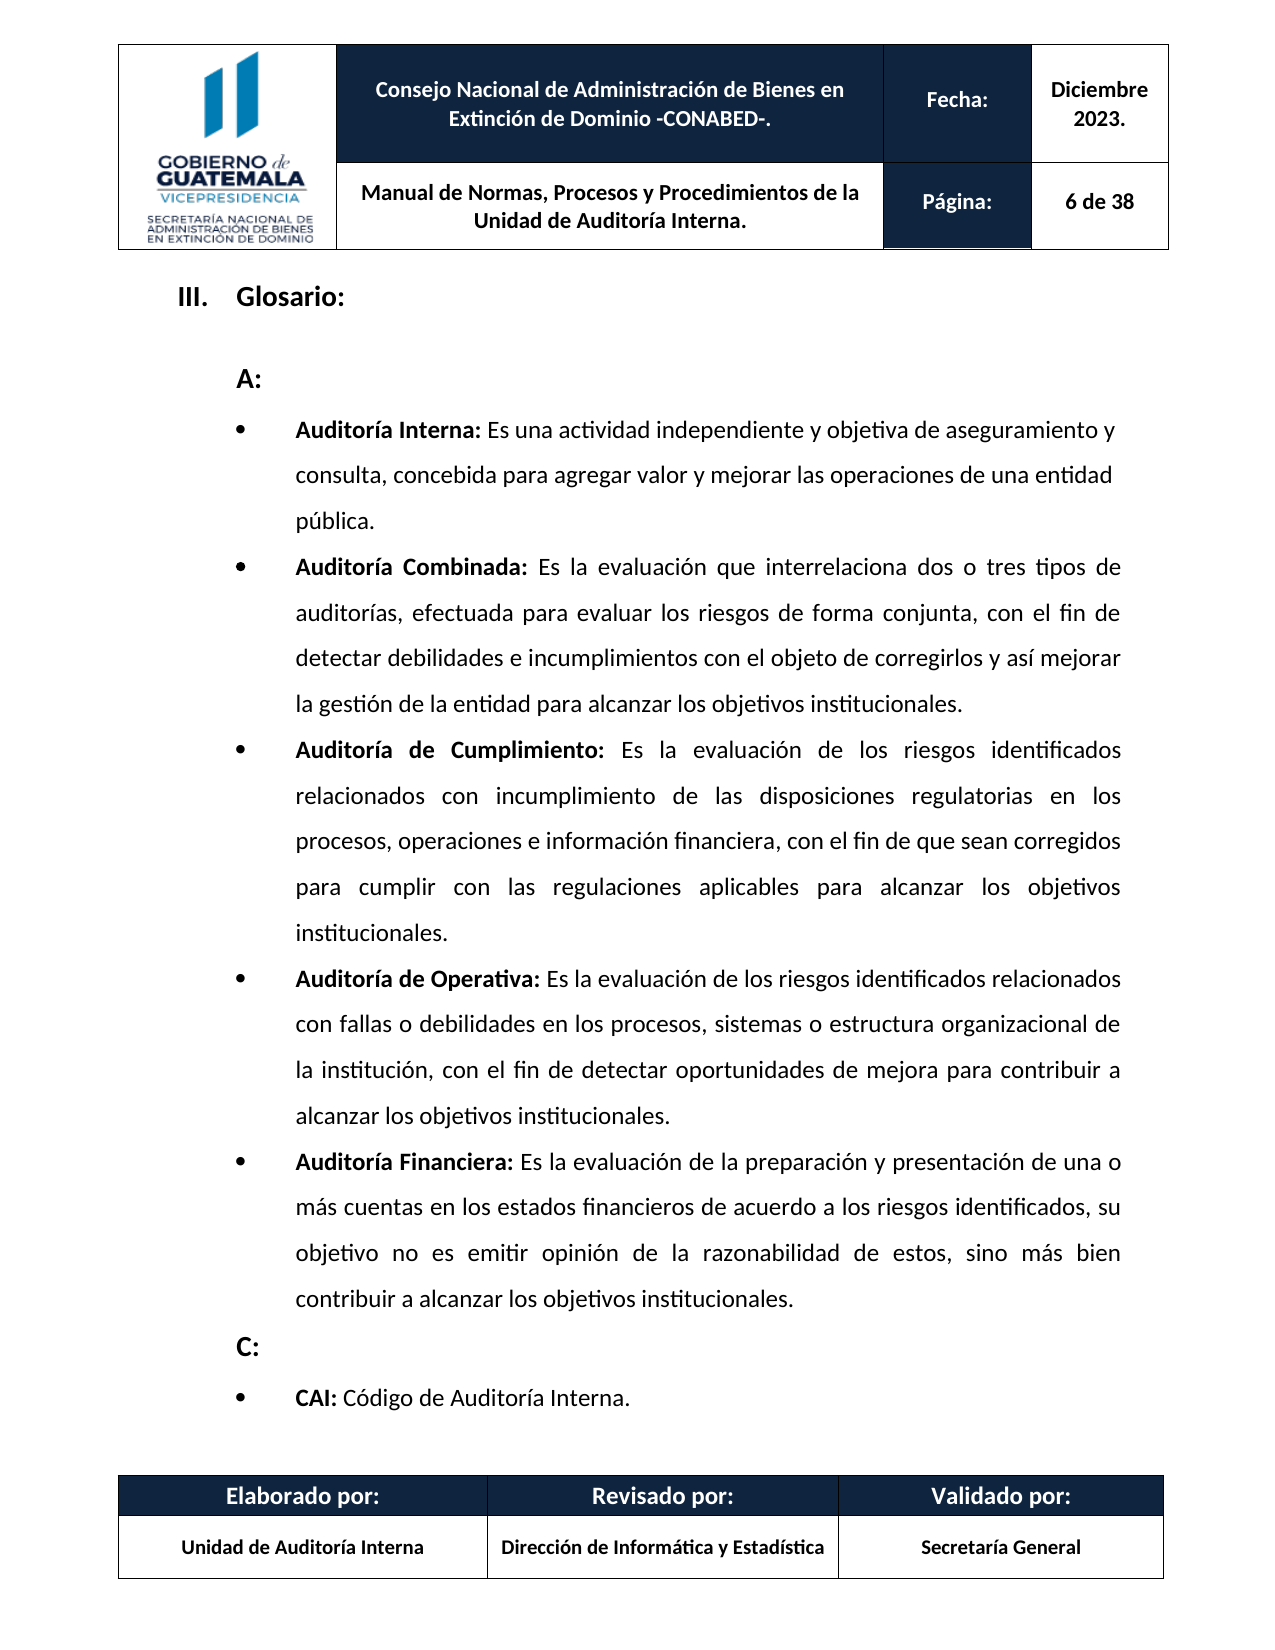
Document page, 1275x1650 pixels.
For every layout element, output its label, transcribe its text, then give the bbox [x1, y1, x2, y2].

list Auditoría Interna: Es una actividad independiente y objetiva de aseguramiento y consulta, concebida para agregar valor y mejorar las operaciones de una entidad pública. [236, 414, 1122, 536]
list Auditoría de Operativa: Es la evaluación de los riesgos identificados relacionados con fallas o debilidades en los procesos, sistemas o estructura organizacional de la institución, con el fin de detectar oportunidades de mejora para contribuir a alcanzar los objetivos institucionales. [236, 963, 1122, 1130]
subtitle Glosario: [177, 278, 1122, 314]
text A: [177, 361, 1122, 396]
list CAI: Código de Auditoría Interna. [236, 1382, 1122, 1412]
list Auditoría de Cumplimiento: Es la evaluación de los riesgos identificados relacionados con incumplimiento de las disposiciones regulatorias en los procesos, operaciones e información financiera, con el fin de que sean corregidos para cumplir con las regulaciones aplicables para alcanzar los objetivos institucionales. [236, 734, 1122, 947]
list Auditoría Combinada: Es la evaluación que interrelaciona dos o tres tipos de auditorías, efectuada para evaluar los riesgos de forma conjunta, con el fin de detectar debilidades e incumplimientos con el objeto de corregirlos y así mejorar la gestión de la entidad para alcanzar los objetivos institucionales. [236, 551, 1122, 719]
picture [147, 51, 314, 243]
list Auditoría Financiera: Es la evaluación de la preparación y presentación de una o más cuentas en los estados financieros de acuerdo a los riesgos identificados, su objetivo no es emitir opinión de la razonabilidad de estos, sino más bien contribuir a alcanzar los objetivos institucionales. [236, 1146, 1122, 1313]
text C: [236, 1328, 1122, 1364]
